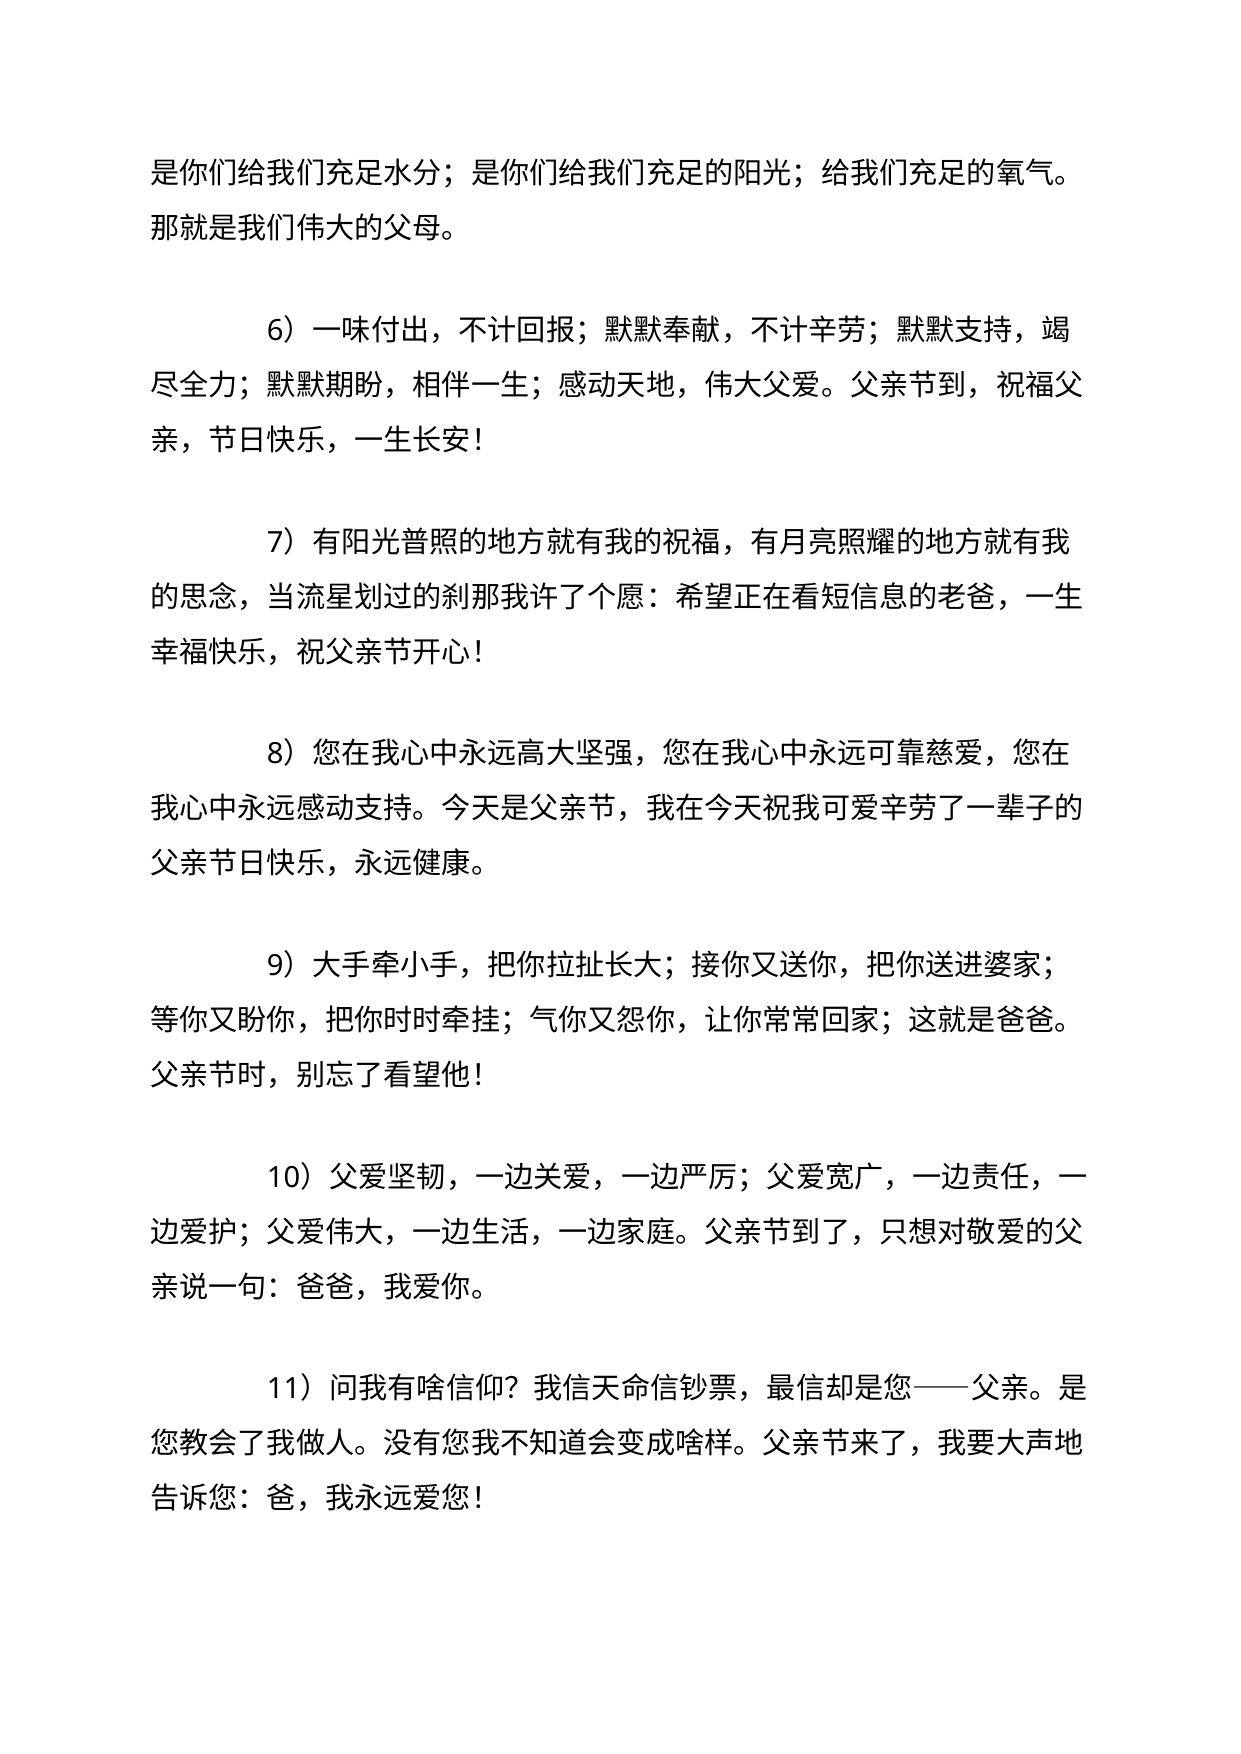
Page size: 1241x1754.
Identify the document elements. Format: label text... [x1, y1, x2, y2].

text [150, 150, 1090, 247]
text 8）您在我心中永远高大坚强，您在我心中永远可靠慈爱，您在我心中永远感动支持。今天是父亲节，我在今天祝我可爱辛劳了一辈子的父亲节日快乐，永远健康。 [150, 730, 1090, 882]
text 9）大手牵小手，把你拉扯长大；接你又送你，把你送进婆家；等你又盼你，把你时时牵挂；气你又怨你，让你常常回家；这就是爸爸。父亲节时，别忘了看望他！ [150, 942, 1090, 1094]
text 11）问我有啥信仰？我信天命信钞票，最信却是您——父亲。是您教会了我做人。没有您我不知道会变成啥样。父亲节来了，我要大声地告诉您：爸，我永远爱您！ [150, 1365, 1090, 1517]
text 7）有阳光普照的地方就有我的祝福，有月亮照耀的地方就有我的思念，当流星划过的刹那我许了个愿：希望正在看短信息的老爸，一生幸福快乐，祝父亲节开心！ [150, 518, 1090, 671]
text 6）一味付出，不计回报；默默奉献，不计辛劳；默默支持，竭尽全力；默默期盼，相伴一生；感动天地，伟大父爱。父亲节到，祝福父亲，节日快乐，一生长安！ [150, 307, 1090, 459]
text 10）父爱坚韧，一边关爱，一边严厉；父爱宽广，一边责任，一边爱护；父爱伟大，一边生活，一边家庭。父亲节到了，只想对敬爱的父亲说一句：爸爸，我爱你。 [150, 1153, 1090, 1306]
